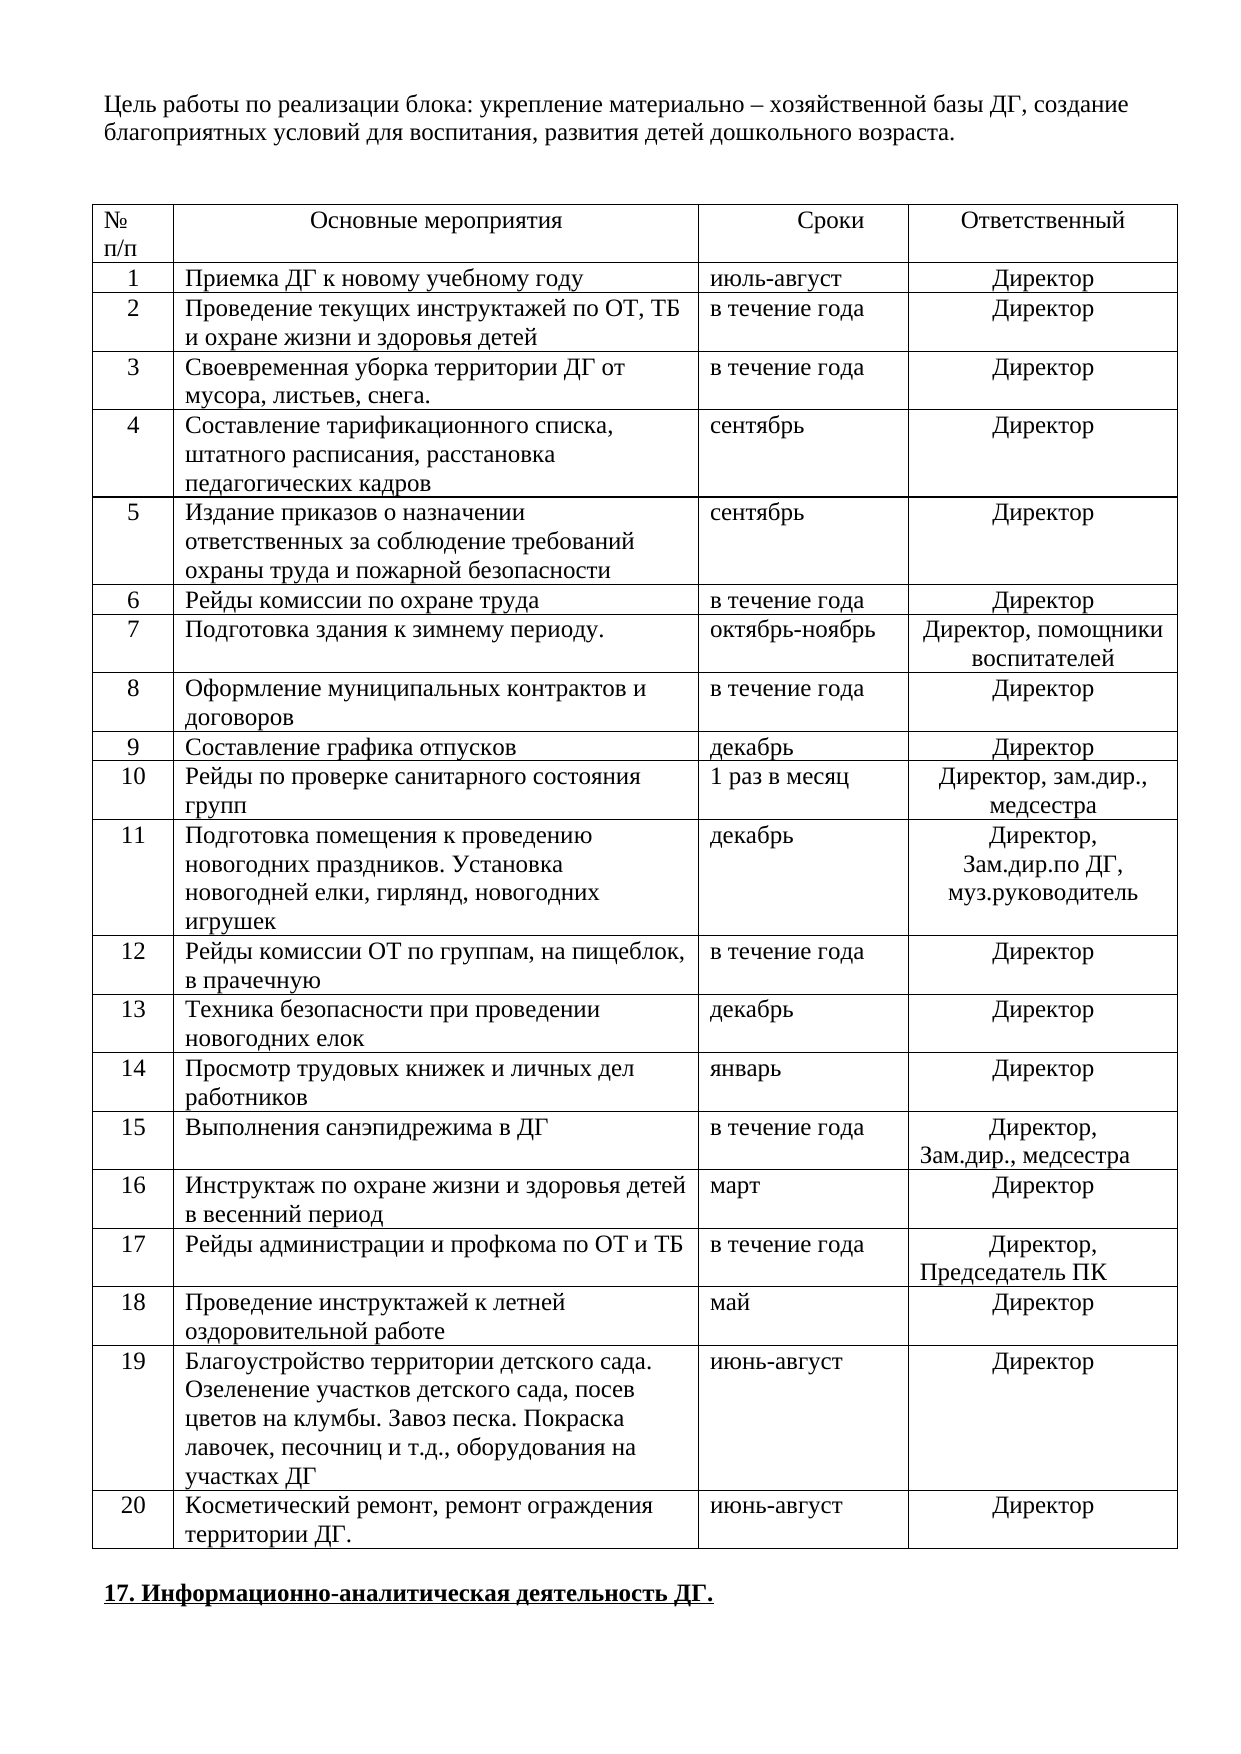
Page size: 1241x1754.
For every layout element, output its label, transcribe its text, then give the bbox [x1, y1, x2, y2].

table_cell 17 [93, 1229, 173, 1286]
table_cell в течение года [699, 293, 908, 351]
table_cell 8 [93, 673, 173, 731]
table_cell Проведение текущих инструктажей по ОТ, ТБ и охране жизни и здоровья детей [174, 293, 698, 351]
table_header № п/п [93, 205, 173, 262]
table_cell Косметический ремонт, ремонт ограждения территории ДГ. [174, 1491, 698, 1548]
table_cell в течение года [699, 673, 908, 731]
table_cell Директор [909, 410, 1177, 496]
table_cell Подготовка здания к зимнему периоду. [174, 615, 698, 672]
table_cell Директор [909, 1491, 1177, 1548]
table_cell 9 [93, 732, 173, 760]
table_cell декабрь [699, 995, 908, 1052]
table_cell Рейды комиссии ОТ по группам, на пищеблок, в прачечную [174, 936, 698, 993]
table_cell Директор, зам.дир., медсестра [909, 761, 1177, 819]
table_header Ответственный [909, 205, 1177, 262]
table_cell декабрь [699, 820, 908, 935]
table_cell Рейды администрации и профкома по ОТ и ТБ [174, 1229, 698, 1286]
table_cell 3 [93, 352, 173, 409]
table_cell Директор, Зам.дир.по ДГ, муз.руководитель [909, 820, 1177, 935]
table_cell в течение года [699, 936, 908, 993]
table_cell Оформление муниципальных контрактов и договоров [174, 673, 698, 731]
table_cell Инструктаж по охране жизни и здоровья детей в весенний период [174, 1170, 698, 1228]
table_cell 4 [93, 410, 173, 496]
table_cell в течение года [699, 1112, 908, 1169]
table_cell 6 [93, 585, 173, 613]
table_header Основные мероприятия [174, 205, 698, 262]
table_cell в течение года [699, 585, 908, 613]
table_cell 14 [93, 1053, 173, 1111]
table_cell Приемка ДГ к новому учебному году [174, 263, 698, 292]
table_cell Директор [909, 498, 1177, 584]
table_cell декабрь [699, 732, 908, 760]
table_cell 15 [93, 1112, 173, 1169]
table_cell Издание приказов о назначении ответственных за соблюдение требований охраны труда и пожарной безопасности [174, 498, 698, 584]
table_cell Директор [909, 263, 1177, 292]
table_cell июнь-август [699, 1346, 908, 1489]
table_cell октябрь-ноябрь [699, 615, 908, 672]
table_cell Выполнения санэпидрежима в ДГ [174, 1112, 698, 1169]
table_cell Директор [909, 1053, 1177, 1111]
table_cell Рейды комиссии по охране труда [174, 585, 698, 613]
table_cell Составление графика отпусков [174, 732, 698, 760]
table_cell Директор [909, 352, 1177, 409]
text Цель работы по реализации блока: укрепление материально – хозяйственной базы ДГ, создание благоприятных условий для воспитания, развития детей дошкольного возраста. [103, 89, 1167, 146]
table_cell Подготовка помещения к проведению новогодних праздников. Установка новогодней елки, гирлянд, новогодних игрушек [174, 820, 698, 935]
table_cell Директор [909, 732, 1177, 760]
table_cell июнь-август [699, 1491, 908, 1548]
table_cell Директор [909, 1287, 1177, 1345]
table_cell июль-август [699, 263, 908, 292]
table_header Сроки [699, 205, 908, 262]
table_cell в течение года [699, 1229, 908, 1286]
table_cell Просмотр трудовых книжек и личных дел работников [174, 1053, 698, 1111]
table_cell Директор [909, 995, 1177, 1052]
table_cell 19 [93, 1346, 173, 1489]
table_cell 10 [93, 761, 173, 819]
table_cell 1 раз в месяц [699, 761, 908, 819]
table_cell 18 [93, 1287, 173, 1345]
table_cell в течение года [699, 352, 908, 409]
table_cell 12 [93, 936, 173, 993]
table_cell 5 [93, 498, 173, 584]
table_cell 7 [93, 615, 173, 672]
table_cell 16 [93, 1170, 173, 1228]
text 17. Информационно-аналитическая деятельность ДГ. [103, 1578, 1167, 1607]
table_cell Благоустройство территории детского сада. Озеленение участков детского сада, посев цветов на клумбы. Завоз песка. Покраска лавочек, песочниц и т.д., оборудования на участках ДГ [174, 1346, 698, 1489]
table_cell 1 [93, 263, 173, 292]
table_cell Составление тарификационного списка, штатного расписания, расстановка педагогических кадров [174, 410, 698, 496]
table_cell 11 [93, 820, 173, 935]
table_cell сентябрь [699, 498, 908, 584]
table_cell Рейды по проверке санитарного состояния групп [174, 761, 698, 819]
table_cell Директор, Председатель ПК [909, 1229, 1177, 1286]
table_cell Директор [909, 673, 1177, 731]
table_cell январь [699, 1053, 908, 1111]
table_cell Директор [909, 1346, 1177, 1489]
table_cell Директор [909, 585, 1177, 613]
table_cell Директор [909, 936, 1177, 993]
table_cell Техника безопасности при проведении новогодних елок [174, 995, 698, 1052]
table_cell март [699, 1170, 908, 1228]
table_cell Директор, Зам.дир., медсестра [909, 1112, 1177, 1169]
table_cell 2 [93, 293, 173, 351]
table_cell Директор [909, 1170, 1177, 1228]
table_cell Директор, помощники воспитателей [909, 615, 1177, 672]
table_cell 20 [93, 1491, 173, 1548]
table_cell Проведение инструктажей к летней оздоровительной работе [174, 1287, 698, 1345]
table_cell Своевременная уборка территории ДГ от мусора, листьев, снега. [174, 352, 698, 409]
table_cell май [699, 1287, 908, 1345]
table_cell 13 [93, 995, 173, 1052]
table_cell сентябрь [699, 410, 908, 496]
table_cell Директор [909, 293, 1177, 351]
